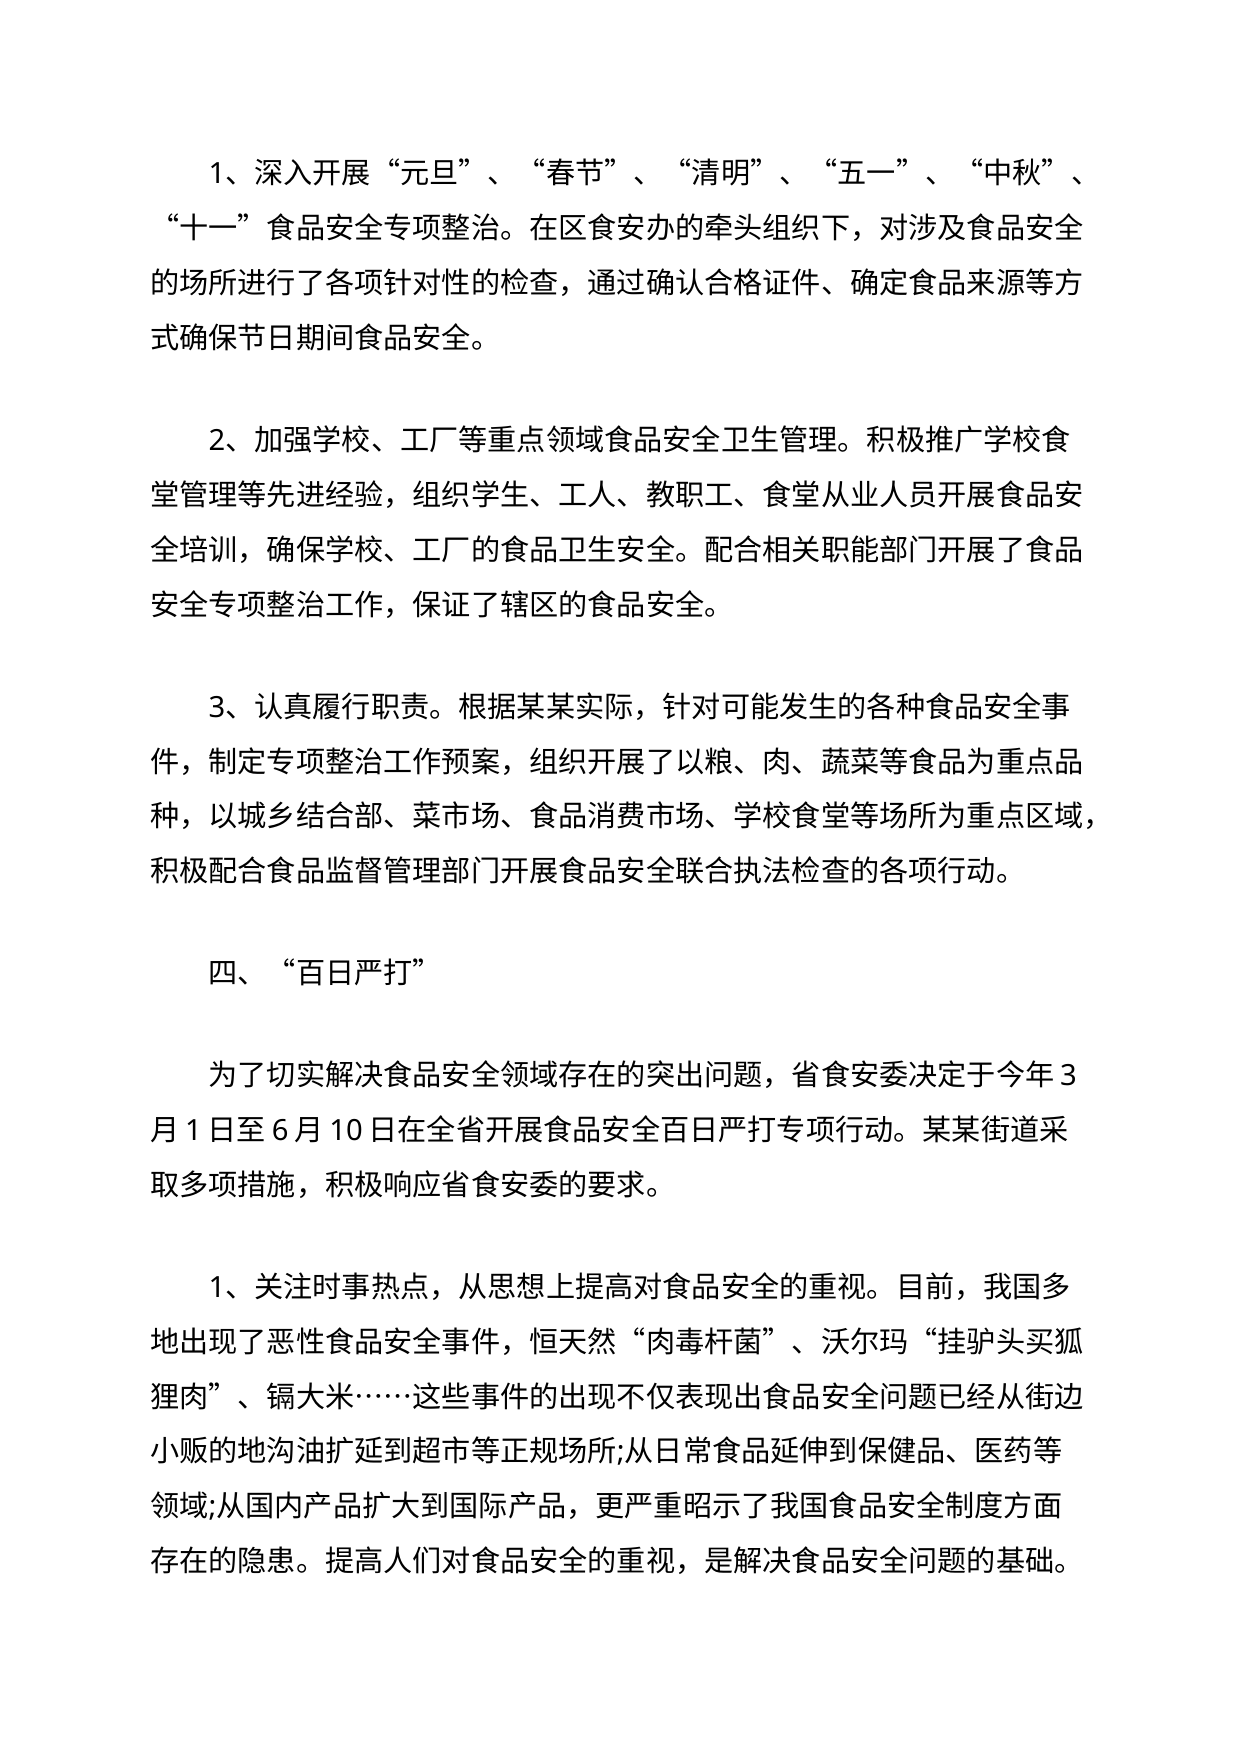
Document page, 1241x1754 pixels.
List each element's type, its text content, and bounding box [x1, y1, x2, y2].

text 为了切实解决食品安全领域存在的突出问题，省食安委决定于今年3月1日至6月10日在全省开展食品安全百日严打专项行动。某某街道采取多项措施，积极响应省食安委的要求。 [150, 1051, 1090, 1204]
text 四、“百日严打” [150, 950, 1090, 992]
text 1、深入开展“元旦”、“春节”、“清明”、“五一”、“中秋”、“十一”食品安全专项整治。在区食安办的牵头组织下，对涉及食品安全的场所进行了各项针对性的检查，通过确认合格证件、确定食品来源等方式确保节日期间食品安全。 [150, 150, 1090, 357]
text 2、加强学校、工厂等重点领域食品安全卫生管理。积极推广学校食堂管理等先进经验，组织学生、工人、教职工、食堂从业人员开展食品安全培训，确保学校、工厂的食品卫生安全。配合相关职能部门开展了食品安全专项整治工作，保证了辖区的食品安全。 [150, 417, 1090, 624]
text 3、认真履行职责。根据某某实际，针对可能发生的各种食品安全事件，制定专项整治工作预案，组织开展了以粮、肉、蔬菜等食品为重点品种，以城乡结合部、菜市场、食品消费市场、学校食堂等场所为重点区域，积极配合食品监督管理部门开展食品安全联合执法检查的各项行动。 [150, 683, 1090, 890]
text 1、关注时事热点，从思想上提高对食品安全的重视。目前，我国多地出现了恶性食品安全事件，恒天然“肉毒杆菌”、沃尔玛“挂驴头买狐狸肉”、镉大米……这些事件的出现不仅表现出食品安全问题已经从街边小贩的地沟油扩延到超市等正规场所;从日常食品延伸到保健品、医药等领域;从国内产品扩大到国际产品，更严重昭示了我国食品安全制度方面存在的隐患。提高人们对食品安全的重视，是解决食品安全问题的基础。 [150, 1263, 1090, 1580]
